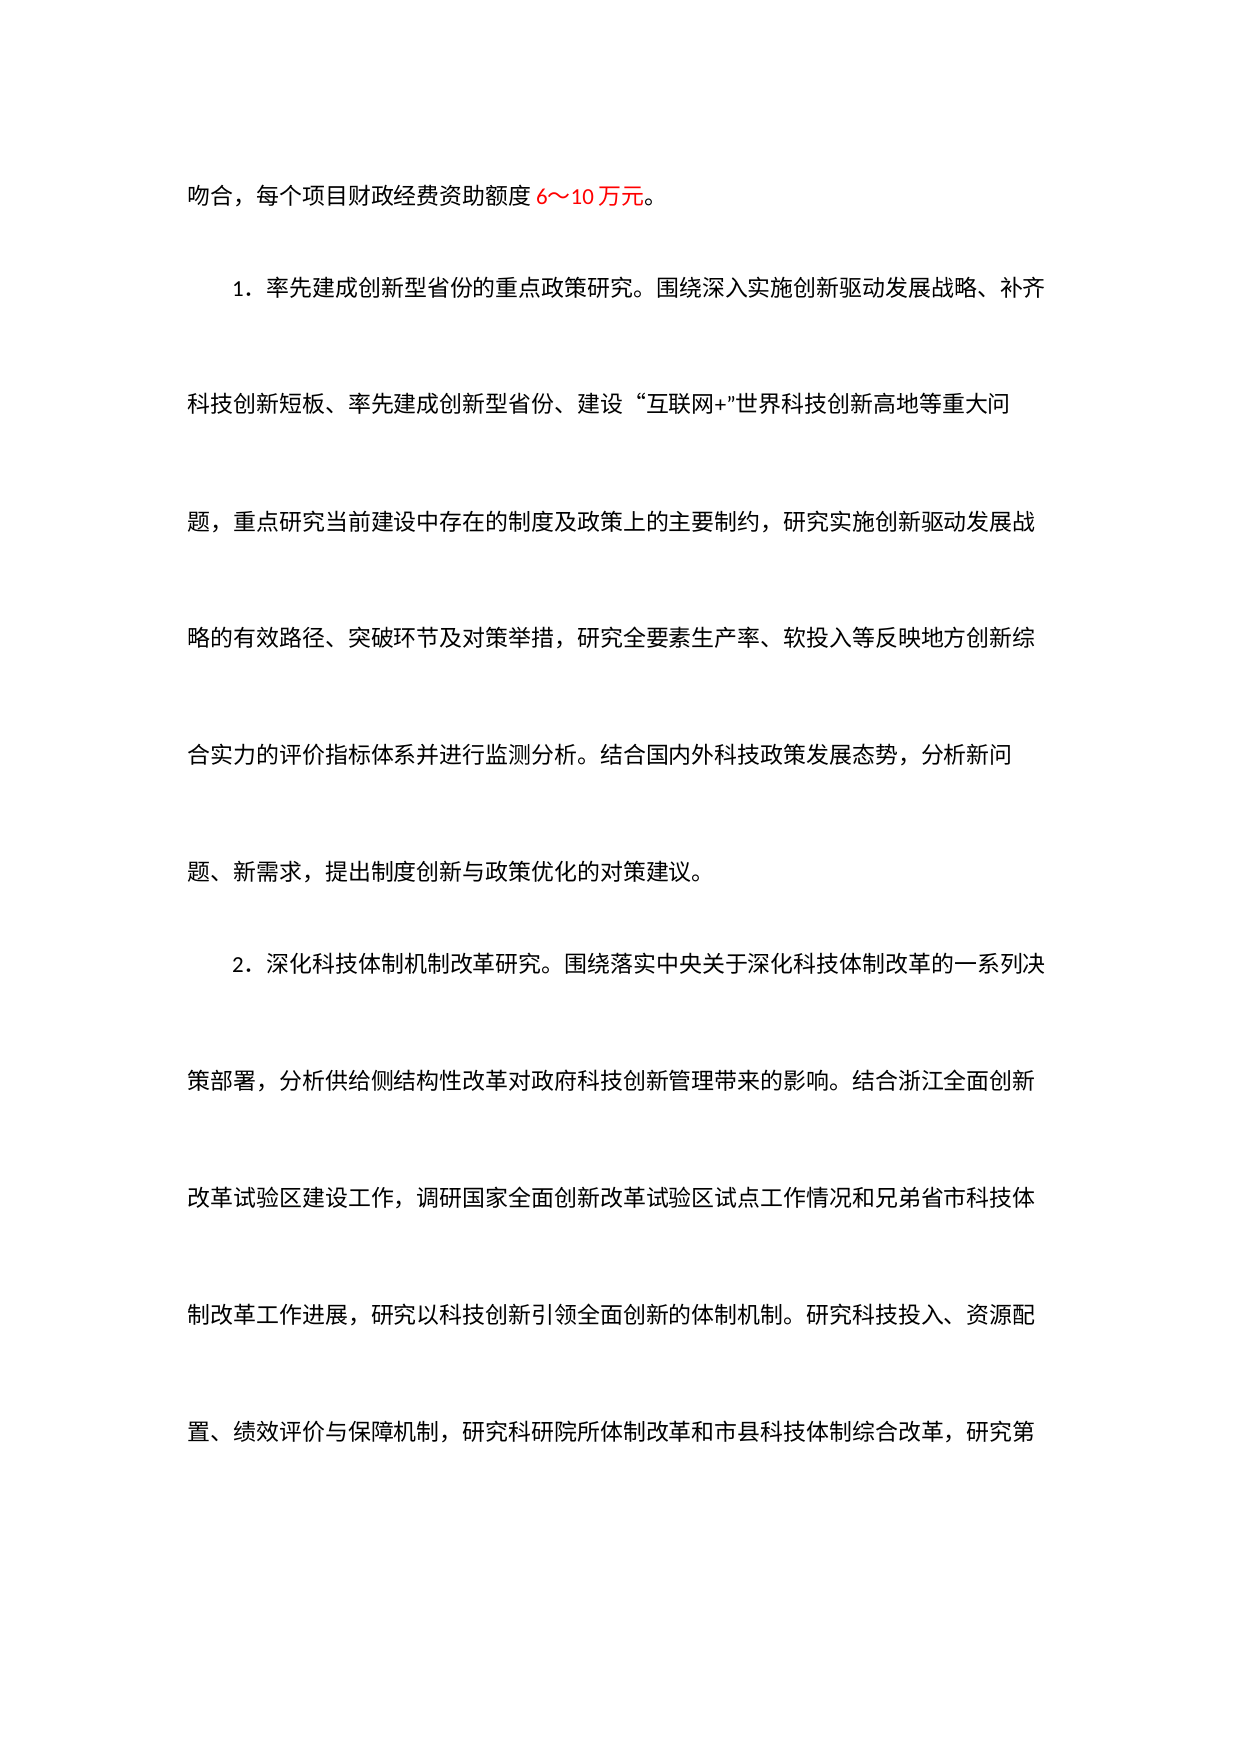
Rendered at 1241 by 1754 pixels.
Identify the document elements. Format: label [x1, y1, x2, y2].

table_header [188, 162, 1053, 1463]
